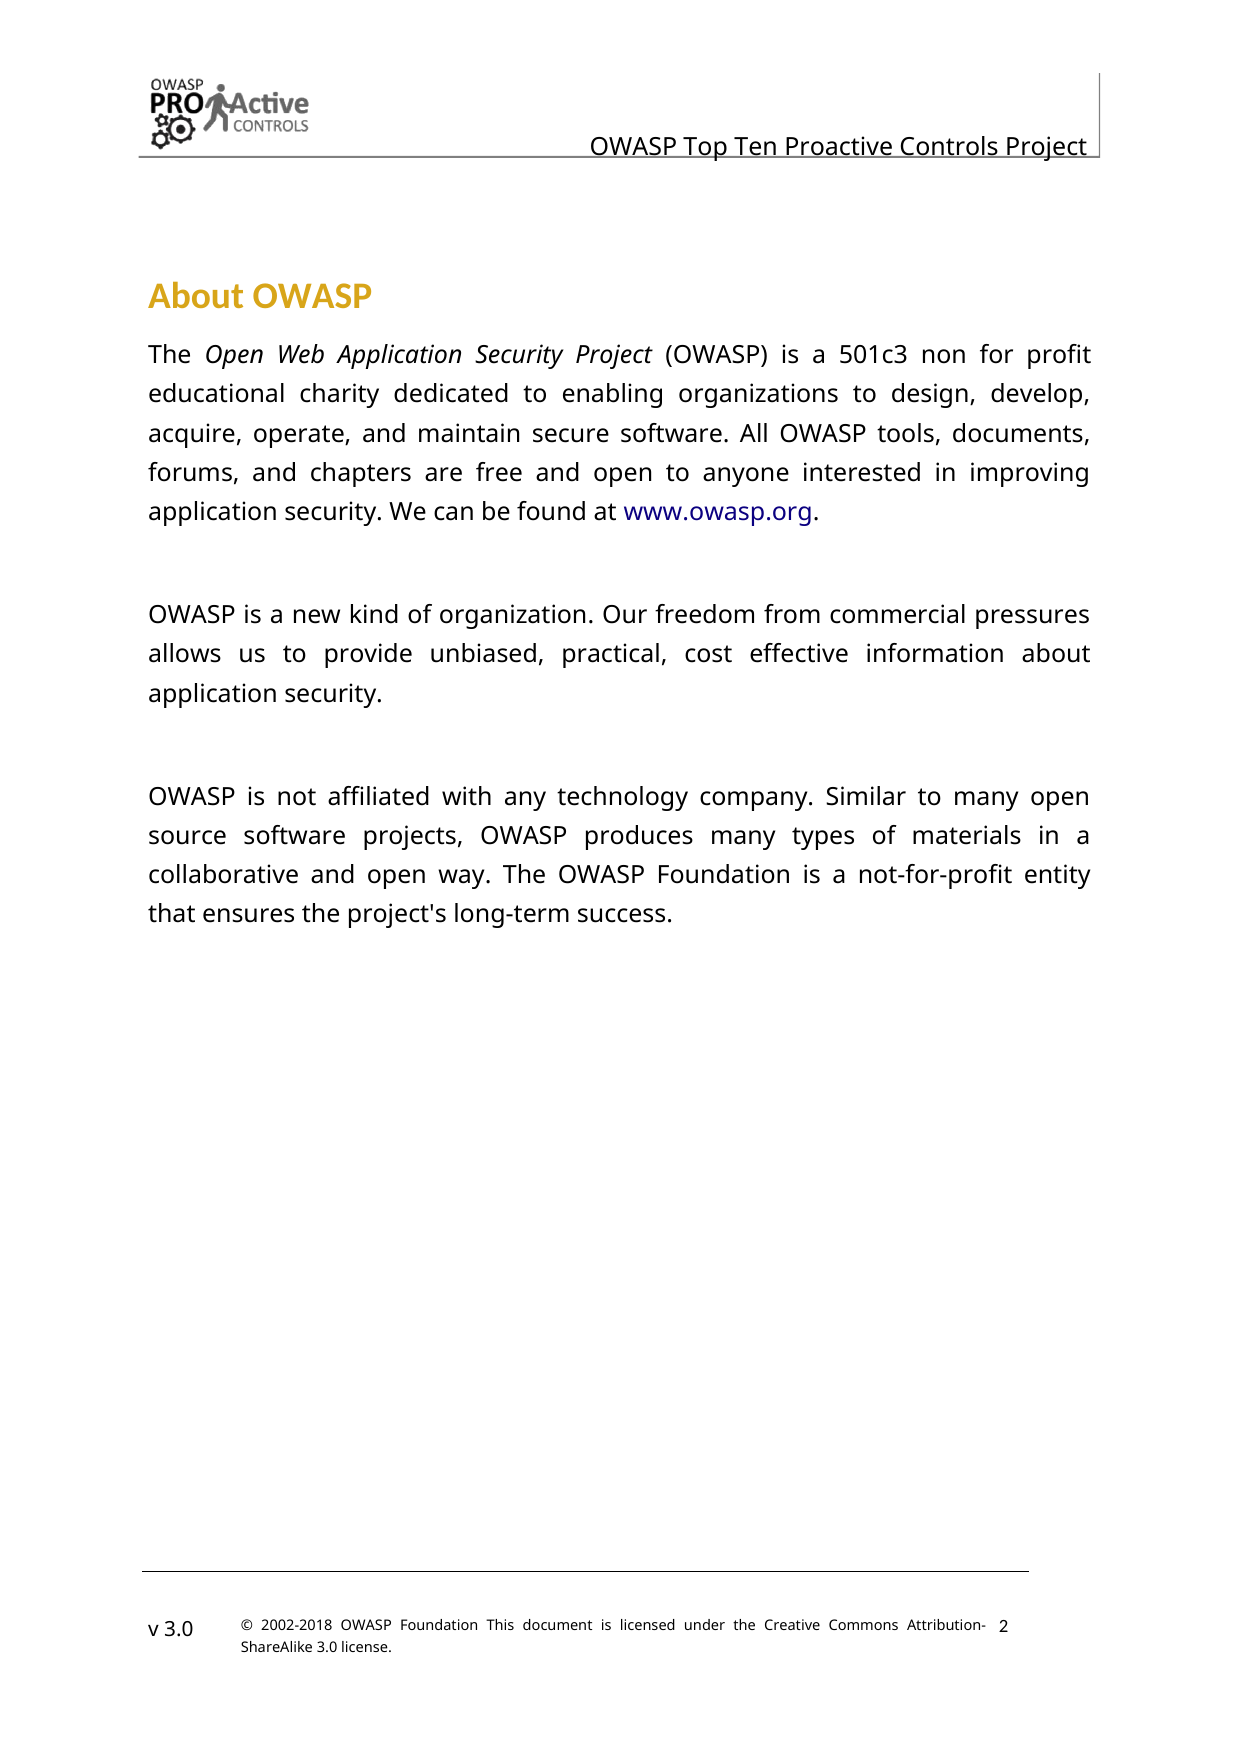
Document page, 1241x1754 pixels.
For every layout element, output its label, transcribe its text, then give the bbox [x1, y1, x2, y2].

picture [716, 143, 724, 153]
picture [138, 73, 1101, 158]
text OWASP is a new kind of organization. Our freedom from commercial pressures allows us to provide unbiased, practical, cost effective information about application security. [148, 597, 1092, 709]
text The Open Web Application Security Project (OWASP) is a 501c3 non for profit educational charity dedicated to enabling organizations to design, develop, acquire, operate, and maintain secure software. All OWASP tools, documents, forums, and chapters are free and open to anyone interested in improving application security. We can be found at www.owasp.org. [148, 337, 1092, 528]
subtitle About OWASP [148, 272, 1092, 318]
text OWASP is not affiliated with any technology company. Similar to many open source software projects, OWASP produces many types of materials in a collaborative and open way. The OWASP Foundation is a not-for-profit entity that ensures the project's long-term success. [148, 779, 1092, 930]
